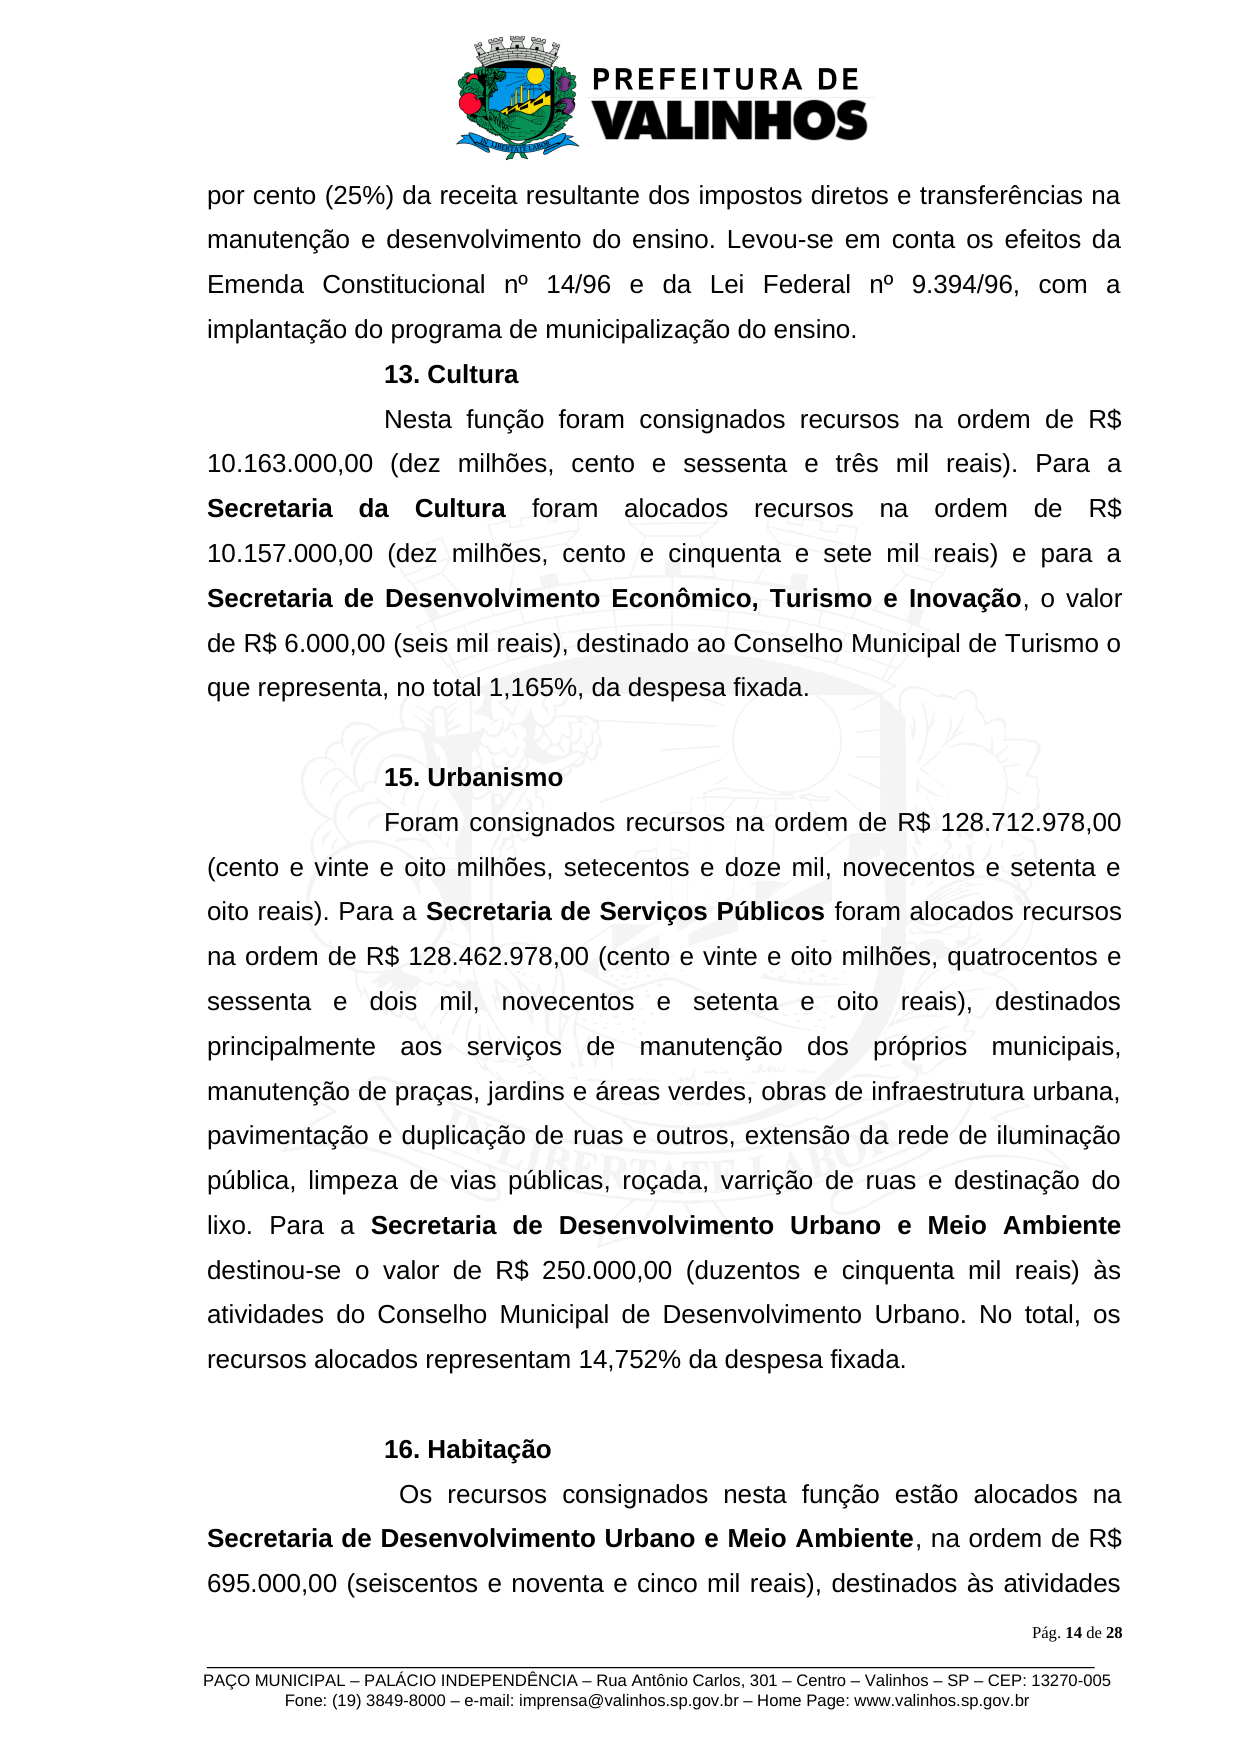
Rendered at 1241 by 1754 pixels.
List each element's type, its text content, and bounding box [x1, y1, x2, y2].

picture [440, 20, 890, 175]
text 16. Habitação [207, 1434, 1122, 1464]
text Nesta função foram consignados recursos na ordem de R$ 10.163.000,00 (dez milhões, cento e sessenta e três mil reais). Para a Secretaria da Cultura foram alocados recursos na ordem de R$ 10.157.000,00 (dez milhões, cento e cinquenta e sete mil reais) e para a Secretaria de Desenvolvimento Econômico, Turismo e Inovação, o valor de R$ 6.000,00 (seis mil reais), destinado ao Conselho Municipal de Turismo o que representa, no total 1,165%, da despesa fixada. [207, 404, 1122, 702]
text Foram consignados recursos na ordem de R$ 128.712.978,00 (cento e vinte e oito milhões, setecentos e doze mil, novecentos e setenta e oito reais). Para a Secretaria de Serviços Públicos foram alocados recursos na ordem de R$ 128.462.978,00 (cento e vinte e oito milhões, quatrocentos e sessenta e dois mil, novecentos e setenta e oito reais), destinados principalmente aos serviços de manutenção dos próprios municipais, manutenção de praças, jardins e áreas verdes, obras de infraestrutura urbana, pavimentação e duplicação de ruas e outros, extensão da rede de iluminação pública, limpeza de vias públicas, roçada, varrição de ruas e destinação do lixo. Para a Secretaria de Desenvolvimento Urbano e Meio Ambiente destinou-se o valor de R$ 250.000,00 (duzentos e cinquenta mil reais) às atividades do Conselho Municipal de Desenvolvimento Urbano. No total, os recursos alocados representam 14,752% da despesa fixada. [207, 807, 1122, 1374]
text 15. Urbanismo [207, 762, 1122, 792]
text 13. Cultura [207, 359, 1122, 389]
